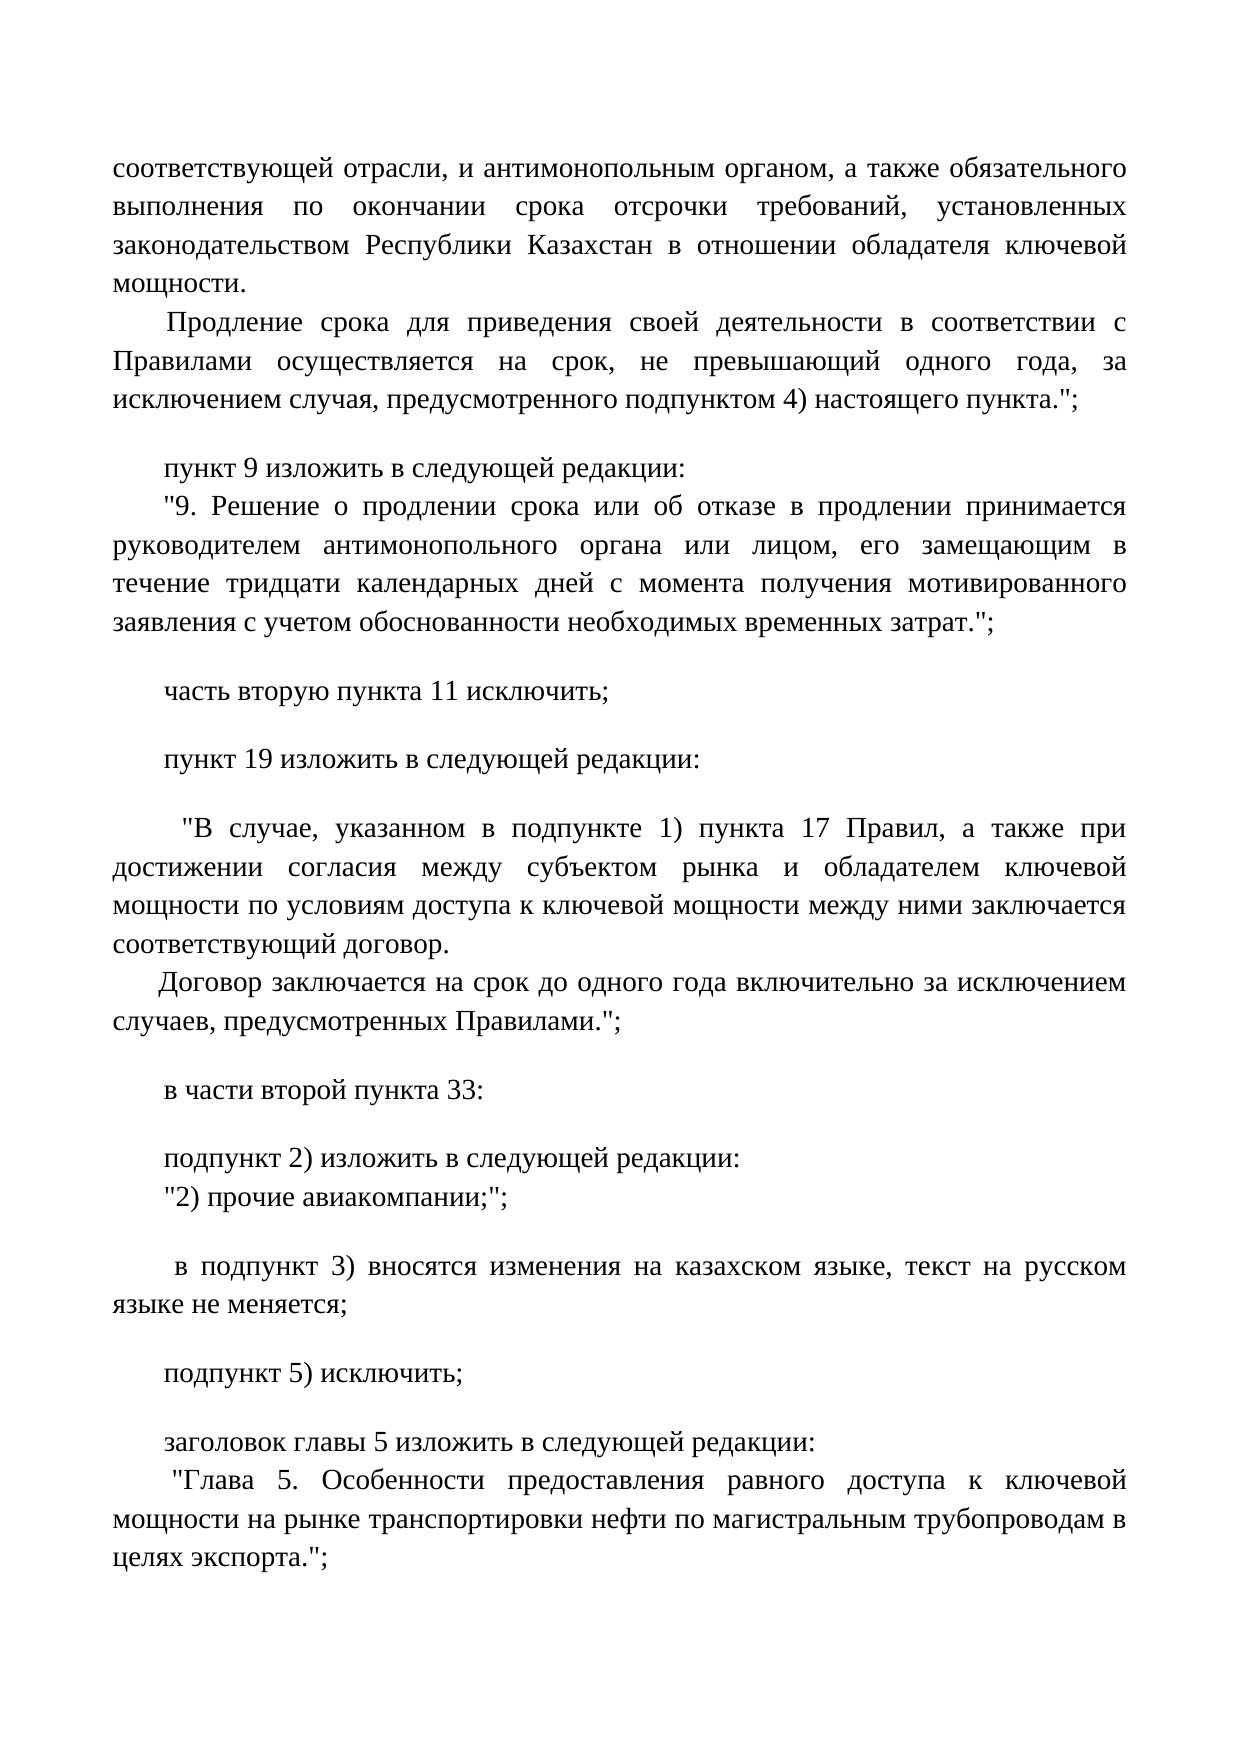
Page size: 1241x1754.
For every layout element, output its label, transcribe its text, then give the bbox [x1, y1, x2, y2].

text "Глава 5. Особенности предоставления равного доступа к ключевой мощности на рынке транспортировки нефти по магистральным трубопроводам в целях экспорта."; [112, 1462, 1128, 1573]
text часть вторую пункта 11 исключить; [112, 673, 1128, 706]
text пункт 19 изложить в следующей редакции: [112, 742, 1128, 775]
text в части второй пункта 33: [112, 1072, 1128, 1105]
text Договор заключается на срок до одного года включительно за исключением случаев, предусмотренных Правилами."; [112, 964, 1128, 1037]
text "В случае, указанном в подпункте 1) пункта 17 Правил, а также при достижении согласия между субъектом рынка и обладателем ключевой мощности по условиям доступа к ключевой мощности между ними заключается соответствующий договор. [112, 810, 1128, 959]
text подпункт 5) исключить; [112, 1355, 1128, 1389]
text подпункт 2) изложить в следующей редакции: [112, 1141, 1128, 1174]
text пункт 9 изложить в следующей редакции: [112, 450, 1128, 483]
text в подпункт 3) вносятся изменения на казахском языке, текст на русском языке не меняется; [112, 1248, 1128, 1320]
text "2) прочие авиакомпании;"; [112, 1179, 1128, 1213]
text "9. Решение о продлении срока или об отказе в продлении принимается руководителем антимонопольного органа или лицом, его замещающим в течение тридцати календарных дней с момента получения мотивированного заявления с учетом обоснованности необходимых временных затрат."; [112, 488, 1128, 638]
text Продление срока для приведения своей деятельности в соответствии с Правилами осуществляется на срок, не превышающий одного года, за исключением случая, предусмотренного подпунктом 4) настоящего пункта."; [112, 304, 1128, 415]
text заголовок главы 5 изложить в следующей редакции: [112, 1424, 1128, 1457]
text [112, 150, 1128, 299]
